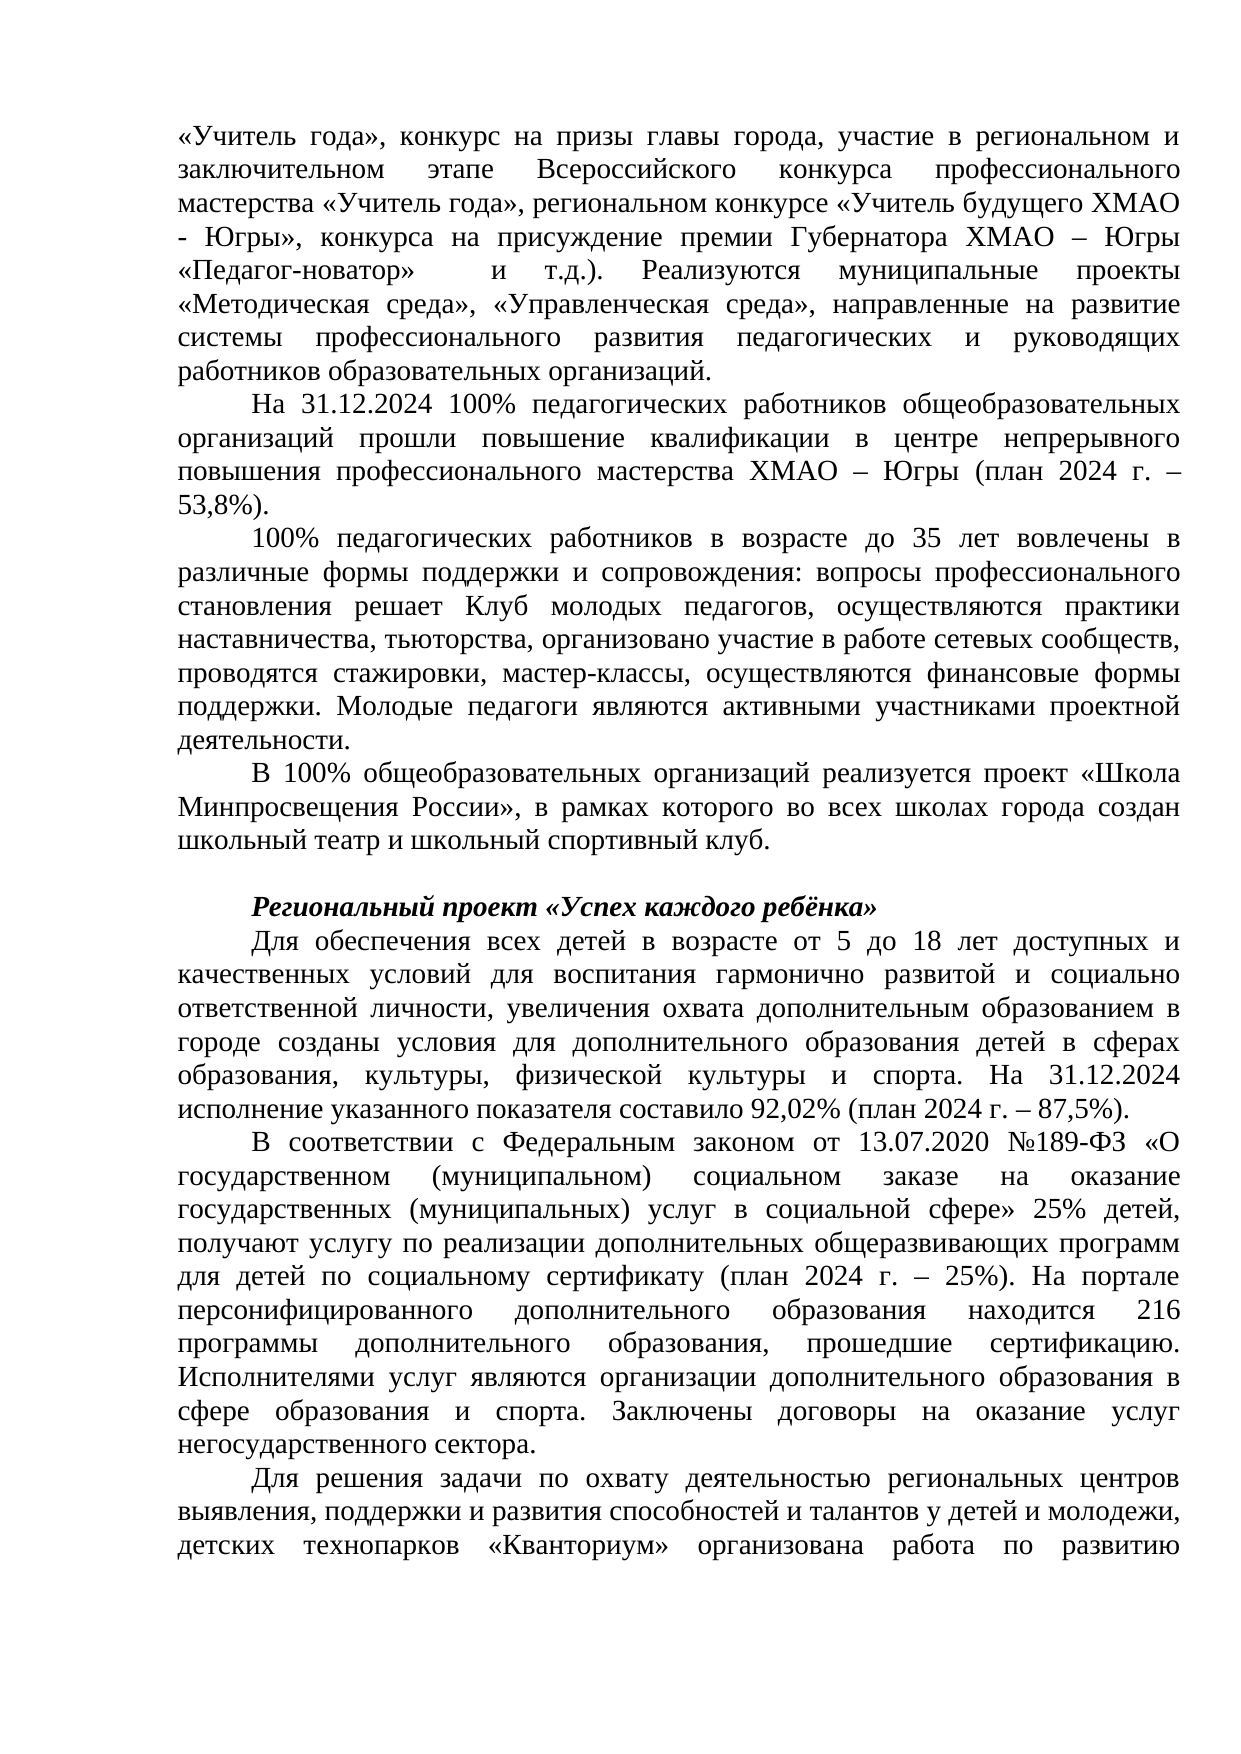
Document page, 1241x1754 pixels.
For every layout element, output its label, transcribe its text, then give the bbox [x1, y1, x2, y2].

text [177, 118, 1181, 386]
text В соответствии с Федеральным законом от 13.07.2020 №189-ФЗ «О государственном (муниципальном) социальном заказе на оказание государственных (муниципальных) услуг в социальной сфере» 25% детей, получают услугу по реализации дополнительных общеразвивающих программ для детей по социальному сертификату (план 2024 г. – 25%). На портале персонифицированного дополнительного образования находится 216 программы дополнительного образования, прошедшие сертификацию. Исполнителями услуг являются организации дополнительного образования в сфере образования и спорта. Заключены договоры на оказание услуг негосударственного сектора. [177, 1124, 1181, 1460]
text Региональный проект «Успех каждого ребёнка» [177, 889, 1181, 923]
text 100% педагогических работников в возрасте до 35 лет вовлечены в различные формы поддержки и сопровождения: вопросы профессионального становления решает Клуб молодых педагогов, осуществляются практики наставничества, тьюторства, организовано участие в работе сетевых сообществ, проводятся стажировки, мастер-классы, осуществляются финансовые формы поддержки. Молодые педагоги являются активными участниками проектной деятельности. [177, 521, 1181, 755]
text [177, 1460, 1181, 1625]
text В 100% общеобразовательных организаций реализуется проект «Школа Минпросвещения России», в рамках которого во всех школах города создан школьный театр и школьный спортивный клуб. [177, 755, 1181, 856]
text Для обеспечения всех детей в возрасте от 5 до 18 лет доступных и качественных условий для воспитания гармонично развитой и социально ответственной личности, увеличения охвата дополнительным образованием в городе созданы условия для дополнительного образования детей в сферах образования, культуры, физической культуры и спорта. На 31.12.2024 исполнение указанного показателя составило 92,02% (план 2024 г. – 87,5%). [177, 923, 1181, 1124]
text На 31.12.2024 100% педагогических работников общеобразовательных организаций прошли повышение квалификации в центре непрерывного повышения профессионального мастерства ХМАО – Югры (план 2024 г. – 53,8%). [177, 386, 1181, 521]
